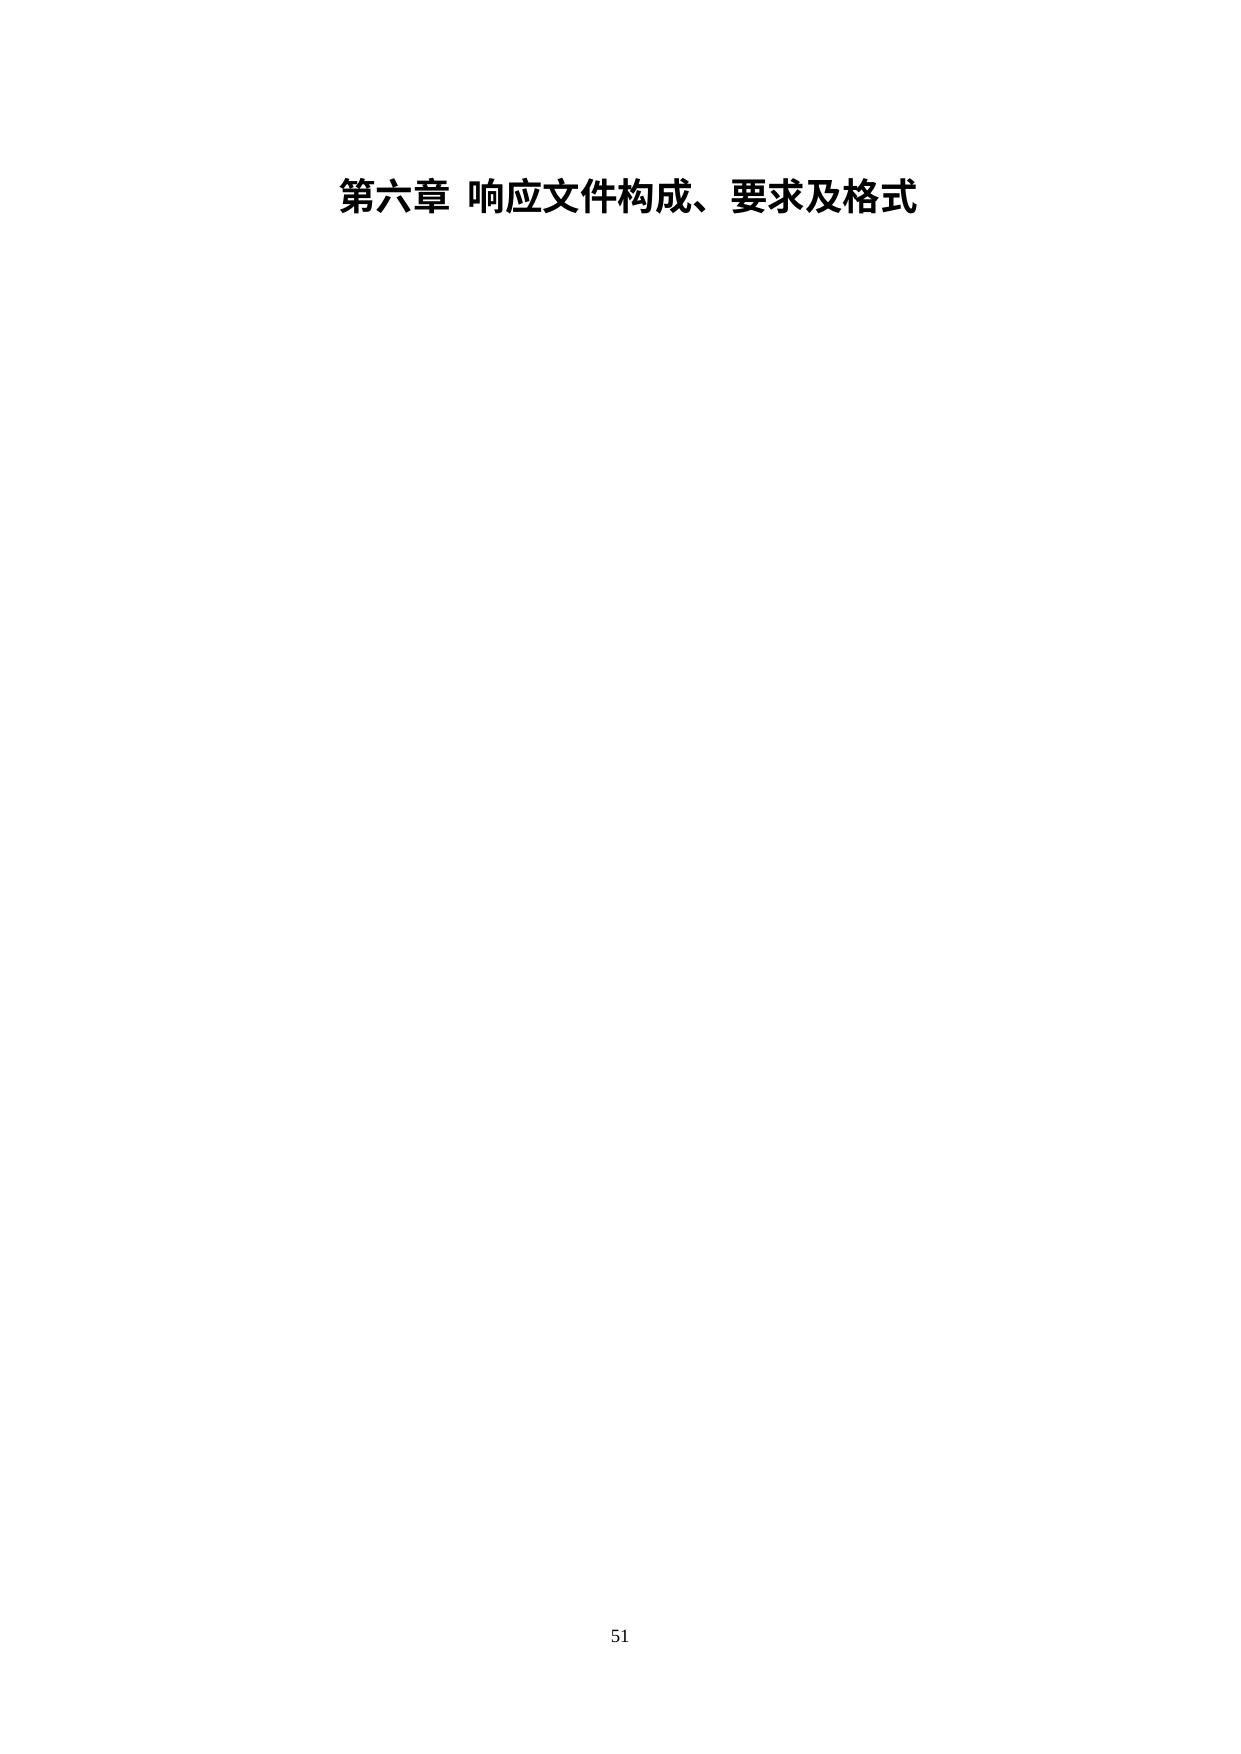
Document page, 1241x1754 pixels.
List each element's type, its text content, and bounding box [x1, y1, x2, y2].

text 第六章 响应文件构成、要求及格式 [187, 162, 1052, 227]
